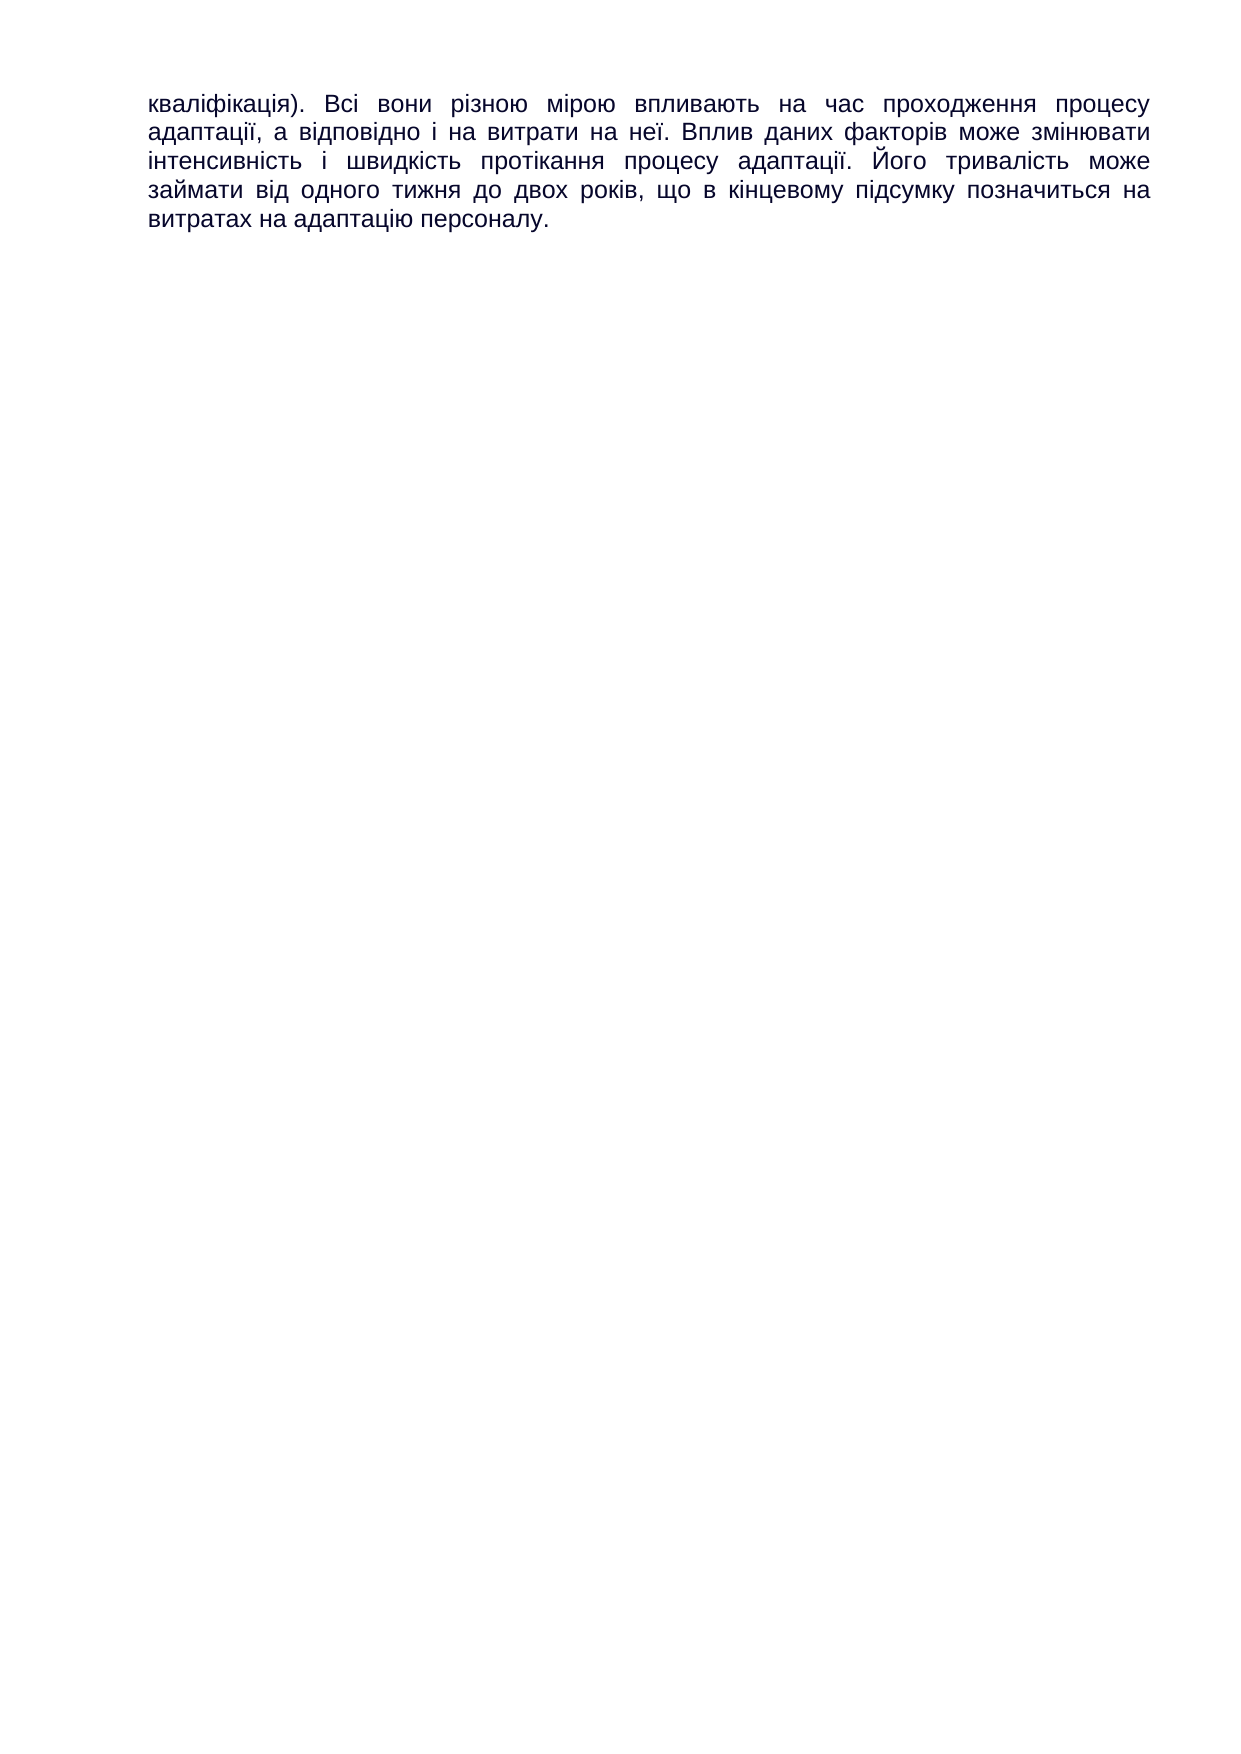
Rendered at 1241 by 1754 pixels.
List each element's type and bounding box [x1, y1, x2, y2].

text [148, 88, 1152, 232]
